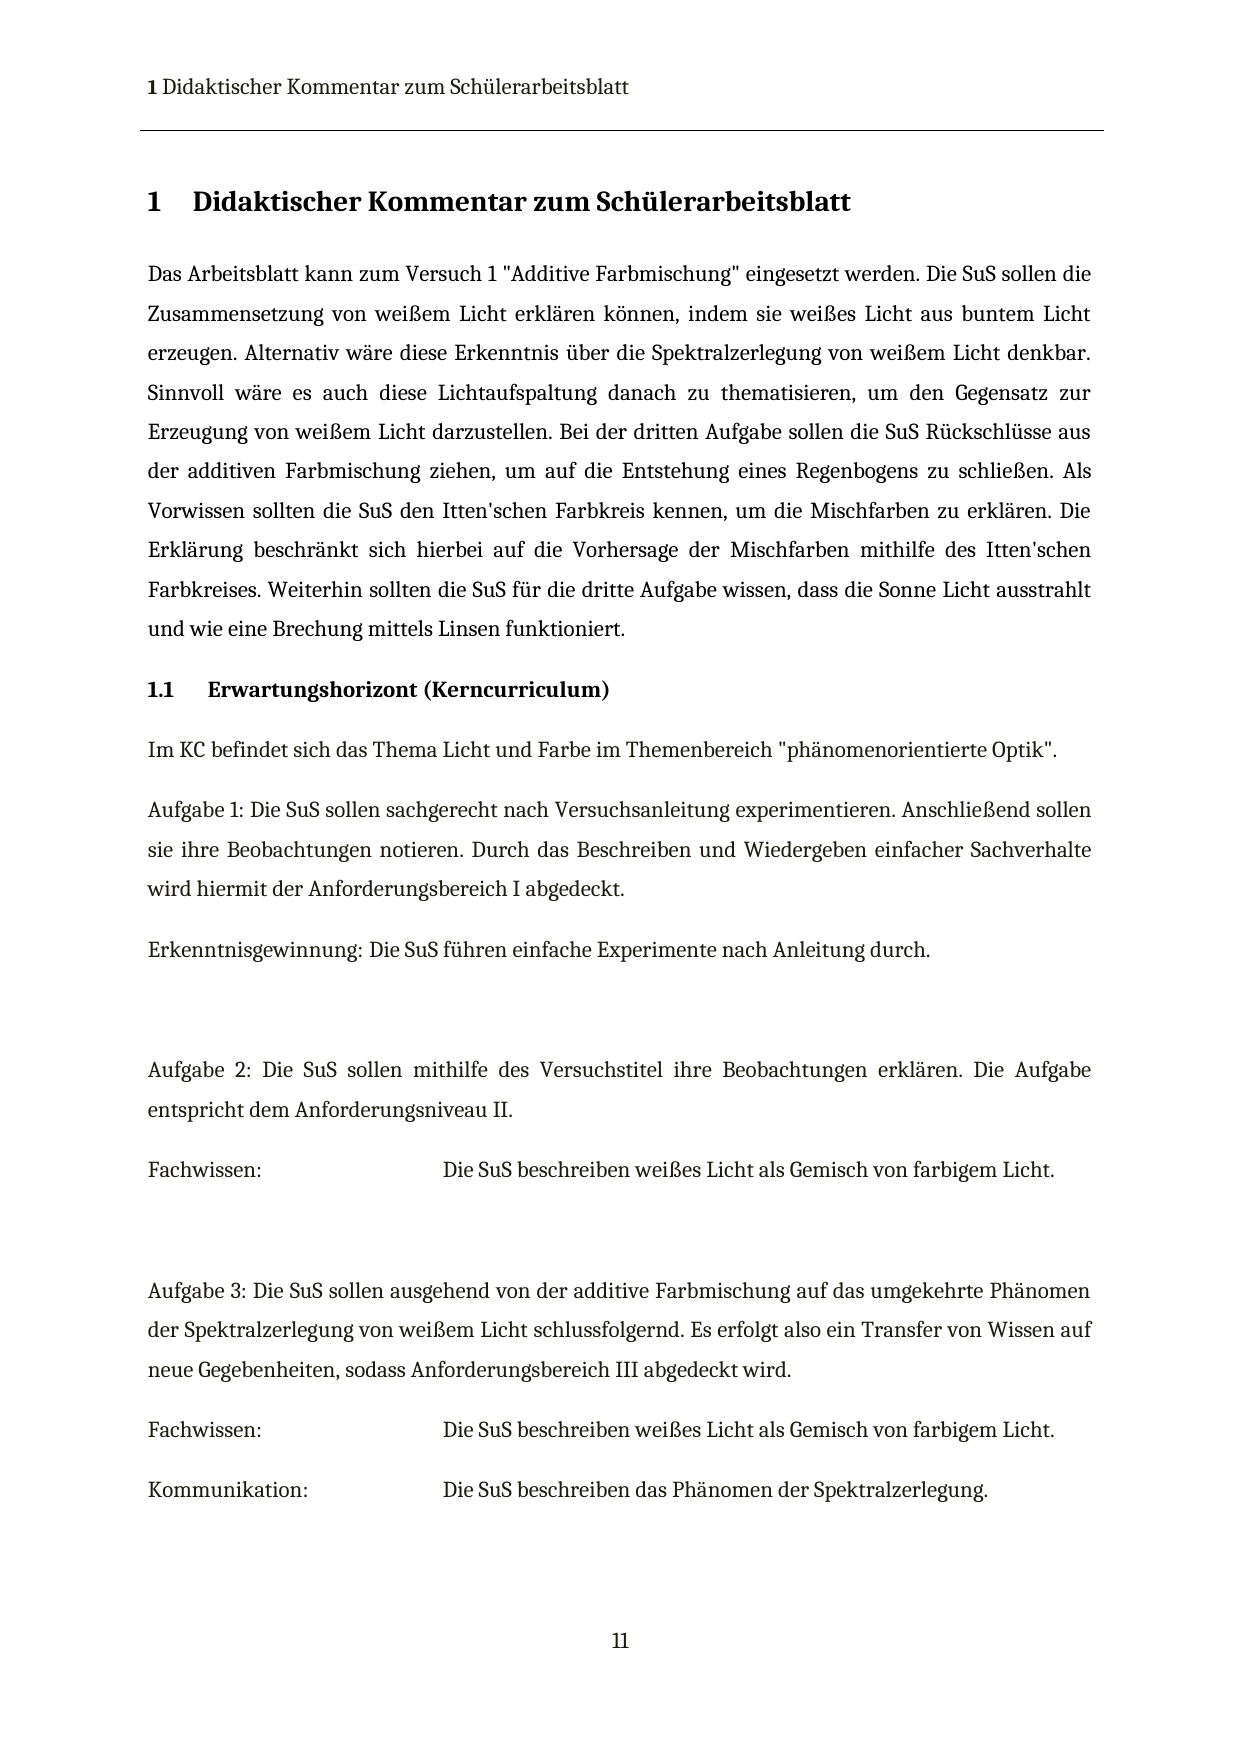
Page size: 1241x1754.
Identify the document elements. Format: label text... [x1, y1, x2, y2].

text Kommunikation: Die SuS beschreiben das Phänomen der Spektralzerlegung. [148, 1477, 1093, 1503]
text Das Arbeitsblatt kann zum Versuch 1 "Additive Farbmischung" eingesetzt werden. Die SuS sollen die Zusammensetzung von weißem Licht erklären können, indem sie weißes Licht aus buntem Licht erzeugen. Alternativ wäre diese Erkenntnis über die Spektralzerlegung von weißem Licht denkbar. Sinnvoll wäre es auch diese Lichtaufspaltung danach zu thematisieren, um den Gegensatz zur Erzeugung von weißem Licht darzustellen. Bei der dritten Aufgabe sollen die SuS Rückschlüsse aus der additiven Farbmischung ziehen, um auf die Entstehung eines Regenbogens zu schließen. Als Vorwissen sollten die SuS den Itten'schen Farbkreis kennen, um die Mischfarben zu erklären. Die Erklärung beschränkt sich hierbei auf die Vorhersage der Mischfarben mithilfe des Itten'schen Farbkreises. Weiterhin sollten die SuS für die dritte Aufgabe wissen, dass die Sonne Licht ausstrahlt und wie eine Brechung mittels Linsen funktioniert. [148, 261, 1093, 642]
text Erkenntnisgewinnung: Die SuS führen einfache Experimente nach Anleitung durch. [148, 936, 1093, 963]
text Im KC befindet sich das Thema Licht und Farbe im Themenbereich "phänomenorientierte Optik". [148, 737, 1093, 763]
text Fachwissen: Die SuS beschreiben weißes Licht als Gemisch von farbigem Licht. [148, 1417, 1093, 1443]
text Aufgabe 3: Die SuS sollen ausgehend von der additive Farbmischung auf das umgekehrte Phänomen der Spektralzerlegung von weißem Licht schlussfolgernd. Es erfolgt also ein Transfer von Wissen auf neue Gegebenheiten, sodass Anforderungsbereich III abgedeckt wird. [148, 1277, 1093, 1383]
subtitle Erwartungshorizont (Kerncurriculum) [148, 676, 1093, 703]
text Aufgabe 2: Die SuS sollen mithilfe des Versuchstitel ihre Beobachtungen erklären. Die Aufgabe entspricht dem Anforderungsniveau II. [148, 1057, 1093, 1123]
subtitle Didaktischer Kommentar zum Schülerarbeitsblatt [148, 186, 1093, 219]
text Aufgabe 1: Die SuS sollen sachgerecht nach Versuchsanleitung experimentieren. Anschließend sollen sie ihre Beobachtungen notieren. Durch das Beschreiben und Wiedergeben einfacher Sachverhalte wird hiermit der Anforderungsbereich I abgedeckt. [148, 797, 1093, 902]
text Fachwissen: Die SuS beschreiben weißes Licht als Gemisch von farbigem Licht. [148, 1157, 1093, 1183]
